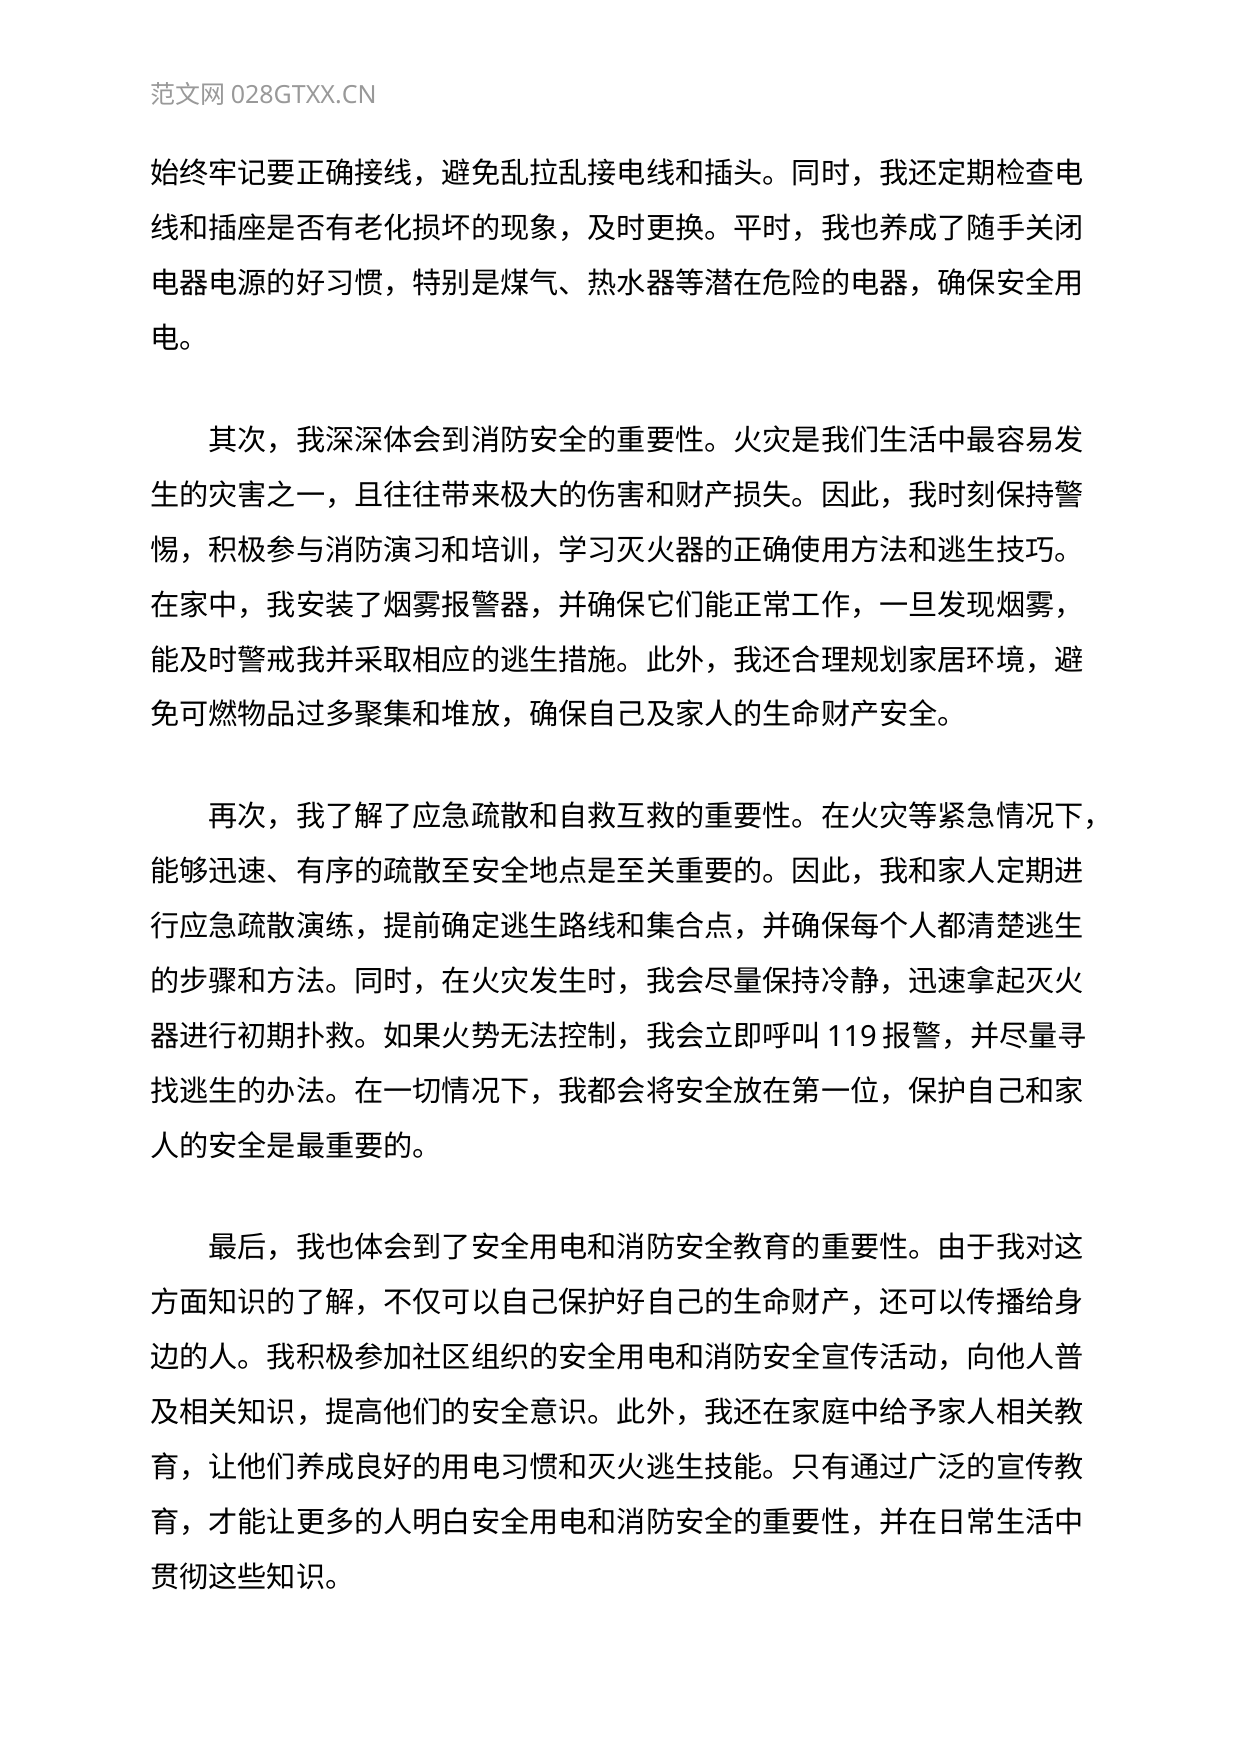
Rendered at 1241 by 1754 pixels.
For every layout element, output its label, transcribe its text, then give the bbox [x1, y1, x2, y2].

text 最后，我也体会到了安全用电和消防安全教育的重要性。由于我对这方面知识的了解，不仅可以自己保护好自己的生命财产，还可以传播给身边的人。我积极参加社区组织的安全用电和消防安全宣传活动，向他人普及相关知识，提高他们的安全意识。此外，我还在家庭中给予家人相关教育，让他们养成良好的用电习惯和灭火逃生技能。只有通过广泛的宣传教育，才能让更多的人明白安全用电和消防安全的重要性，并在日常生活中贯彻这些知识。 [150, 1224, 1090, 1596]
text 其次，我深深体会到消防安全的重要性。火灾是我们生活中最容易发生的灾害之一，且往往带来极大的伤害和财产损失。因此，我时刻保持警惕，积极参与消防演习和培训，学习灭火器的正确使用方法和逃生技巧。在家中，我安装了烟雾报警器，并确保它们能正常工作，一旦发现烟雾，能及时警戒我并采取相应的逃生措施。此外，我还合理规划家居环境，避免可燃物品过多聚集和堆放，确保自己及家人的生命财产安全。 [150, 416, 1090, 733]
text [150, 150, 1090, 357]
text 再次，我了解了应急疏散和自救互救的重要性。在火灾等紧急情况下，能够迅速、有序的疏散至安全地点是至关重要的。因此，我和家人定期进行应急疏散演练，提前确定逃生路线和集合点，并确保每个人都清楚逃生的步骤和方法。同时，在火灾发生时，我会尽量保持冷静，迅速拿起灭火器进行初期扑救。如果火势无法控制，我会立即呼叫119报警，并尽量寻找逃生的办法。在一切情况下，我都会将安全放在第一位，保护自己和家人的安全是最重要的。 [150, 793, 1090, 1164]
